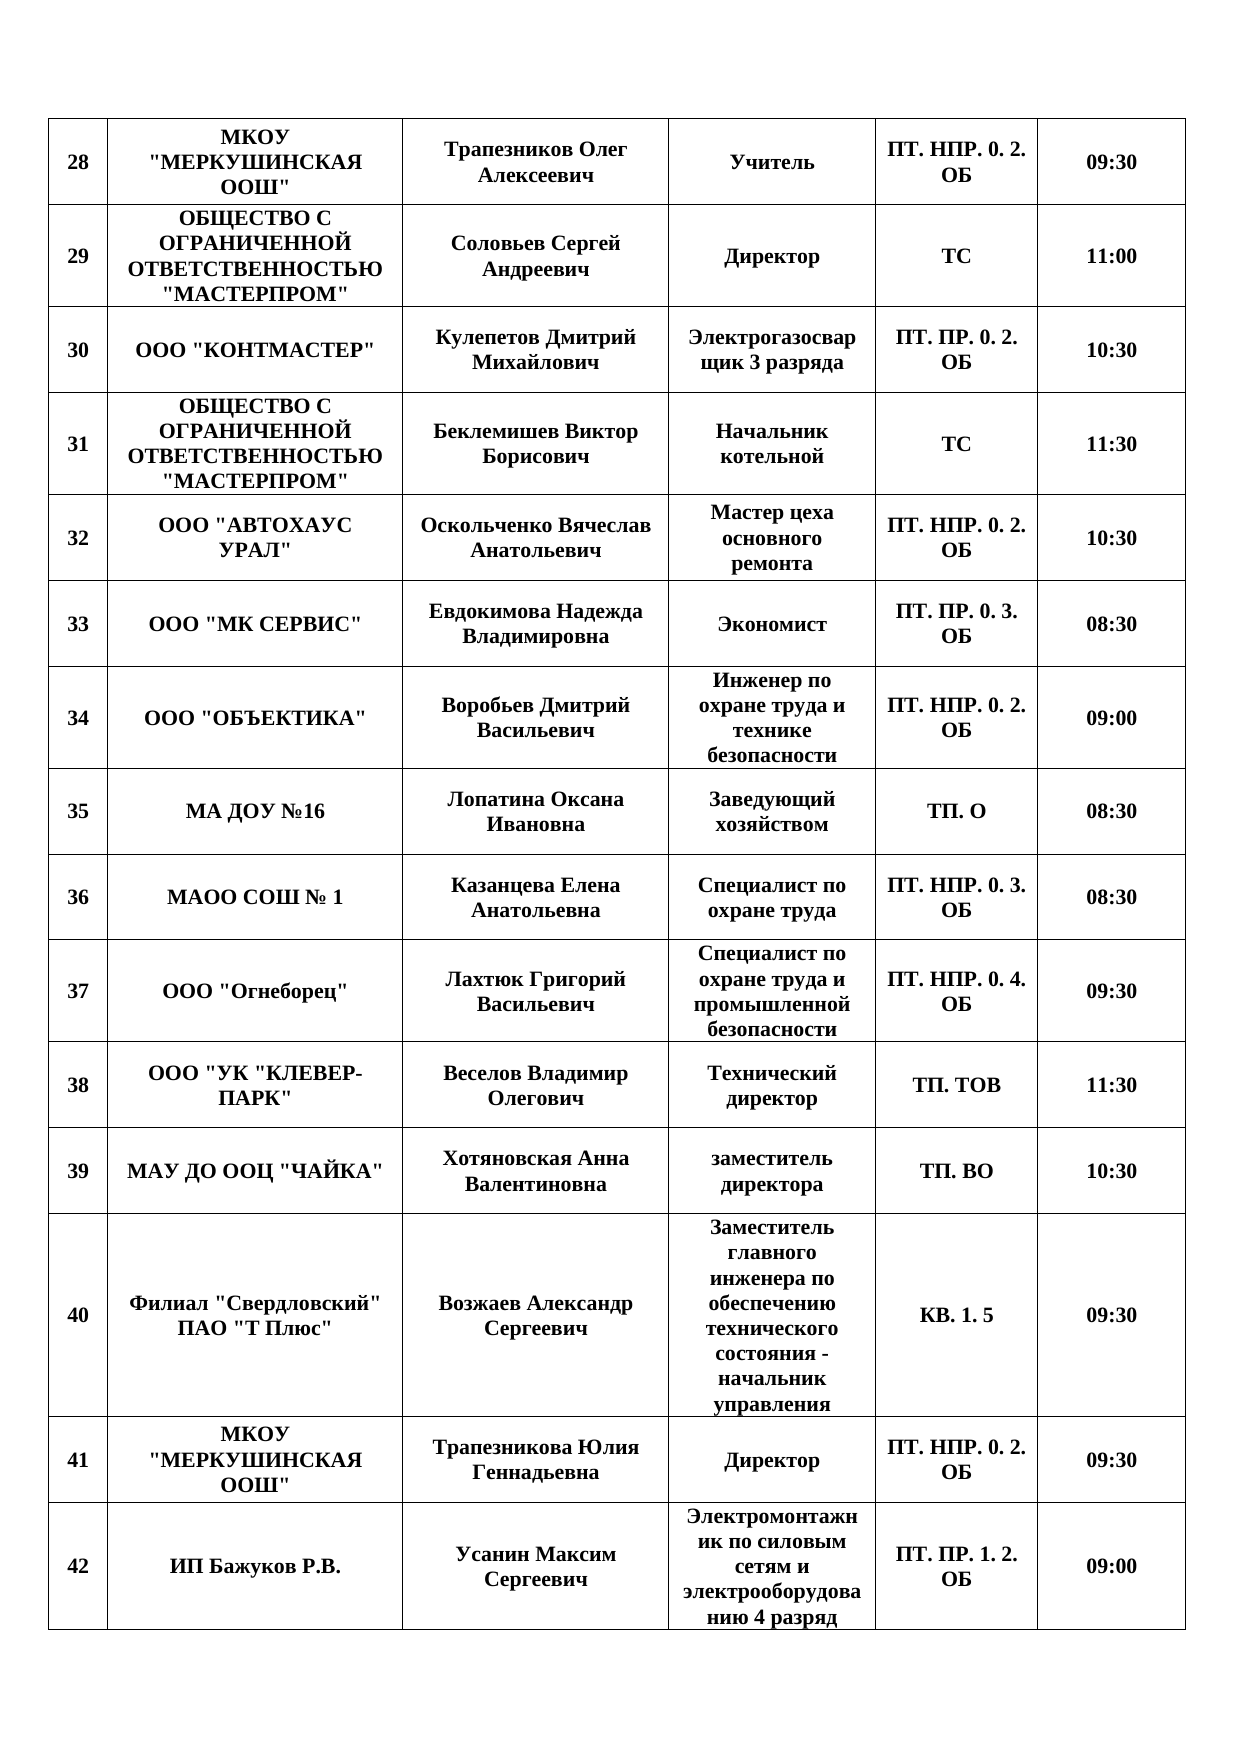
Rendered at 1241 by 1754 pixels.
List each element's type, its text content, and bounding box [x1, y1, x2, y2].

table_cell Заместитель главного инженера по обеспечению технического состояния - начальник управления [669, 1214, 875, 1416]
table_cell 38 [49, 1042, 107, 1127]
table_cell Лопатина Оксана Ивановна [403, 769, 668, 853]
table_cell ТП. О [876, 769, 1037, 853]
table_cell МАОО СОШ № 1 [108, 855, 402, 939]
table_cell Заведующий хозяйством [669, 769, 875, 853]
table_cell Евдокимова Надежда Владимировна [403, 581, 668, 666]
table_cell ТС [876, 205, 1037, 306]
table_cell 09:30 [1038, 119, 1185, 204]
table_cell Электрогазосварщик 3 разряда [669, 307, 875, 392]
table_cell 09:30 [1038, 1417, 1185, 1502]
table_cell 40 [49, 1214, 107, 1416]
table_cell ПТ. ПР. 1. 2. ОБ [876, 1503, 1037, 1629]
table_cell 28 [49, 119, 107, 204]
table_cell ТП. ТОВ [876, 1042, 1037, 1127]
table_cell 34 [49, 667, 107, 767]
table_cell МКОУ "МЕРКУШИНСКАЯ ООШ" [108, 119, 402, 204]
table_cell ПТ. НПР. 0. 3. ОБ [876, 855, 1037, 939]
table_cell 08:30 [1038, 769, 1185, 853]
table_cell Экономист [669, 581, 875, 666]
table_cell ПТ. НПР. 0. 2. ОБ [876, 1417, 1037, 1502]
table_cell Оскольченко Вячеслав Анатольевич [403, 495, 668, 580]
table_cell ТС [876, 393, 1037, 494]
table_cell Директор [669, 205, 875, 306]
table_cell Хотяновская Анна Валентиновна [403, 1128, 668, 1213]
table_cell 33 [49, 581, 107, 666]
table_cell Специалист по охране труда и промышленной безопасности [669, 940, 875, 1041]
table_cell 42 [49, 1503, 107, 1629]
table_cell Электромонтажник по силовым сетям и электрооборудованию 4 разряд [669, 1503, 875, 1629]
table_cell Беклемишев Виктор Борисович [403, 393, 668, 494]
table_cell Возжаев Александр Сергеевич [403, 1214, 668, 1416]
table_cell 08:30 [1038, 855, 1185, 939]
table_cell ООО "ОБЪЕКТИКА" [108, 667, 402, 767]
table_cell 11:00 [1038, 205, 1185, 306]
table_cell 35 [49, 769, 107, 853]
table_cell Технический директор [669, 1042, 875, 1127]
table_cell ПТ. ПР. 0. 2. ОБ [876, 307, 1037, 392]
table_cell 37 [49, 940, 107, 1041]
table_cell 41 [49, 1417, 107, 1502]
table_cell МАУ ДО ООЦ "ЧАЙКА" [108, 1128, 402, 1213]
table_cell 29 [49, 205, 107, 306]
table_cell 10:30 [1038, 307, 1185, 392]
table_cell 31 [49, 393, 107, 494]
table_cell ОБЩЕСТВО С ОГРАНИЧЕННОЙ ОТВЕТСТВЕННОСТЬЮ "МАСТЕРПРОМ" [108, 205, 402, 306]
table_cell Трапезников Олег Алексеевич [403, 119, 668, 204]
table_cell ПТ. НПР. 0. 2. ОБ [876, 119, 1037, 204]
table_cell 09:00 [1038, 1503, 1185, 1629]
table_cell Начальник котельной [669, 393, 875, 494]
table_cell Соловьев Сергей Андреевич [403, 205, 668, 306]
table_cell ИП Бажуков Р.В. [108, 1503, 402, 1629]
table_cell ПТ. ПР. 0. 3. ОБ [876, 581, 1037, 666]
table_cell Учитель [669, 119, 875, 204]
table_cell 10:30 [1038, 1128, 1185, 1213]
table_cell Кулепетов Дмитрий Михайлович [403, 307, 668, 392]
table_cell 09:30 [1038, 1214, 1185, 1416]
table_cell ТП. ВО [876, 1128, 1037, 1213]
table_cell Филиал "Свердловский" ПАО "Т Плюс" [108, 1214, 402, 1416]
table_cell ООО "УК "КЛЕВЕР-ПАРК" [108, 1042, 402, 1127]
table_cell Трапезникова Юлия Геннадьевна [403, 1417, 668, 1502]
table_cell Воробьев Дмитрий Васильевич [403, 667, 668, 767]
table_cell 30 [49, 307, 107, 392]
table_cell КВ. 1. 5 [876, 1214, 1037, 1416]
table_cell ПТ. НПР. 0. 4. ОБ [876, 940, 1037, 1041]
table_cell 36 [49, 855, 107, 939]
table_cell Инженер по охране труда и технике безопасности [669, 667, 875, 767]
table_cell ООО "МК СЕРВИС" [108, 581, 402, 666]
table_cell Веселов Владимир Олегович [403, 1042, 668, 1127]
table_cell 32 [49, 495, 107, 580]
table_cell 39 [49, 1128, 107, 1213]
table_cell Мастер цеха основного ремонта [669, 495, 875, 580]
table_cell 11:30 [1038, 1042, 1185, 1127]
table_cell Директор [669, 1417, 875, 1502]
table_cell ООО "КОНТМАСТЕР" [108, 307, 402, 392]
table_cell Усанин Максим Сергеевич [403, 1503, 668, 1629]
table_cell Казанцева Елена Анатольевна [403, 855, 668, 939]
table_cell МА ДОУ №16 [108, 769, 402, 853]
table_cell 09:00 [1038, 667, 1185, 767]
table_cell ПТ. НПР. 0. 2. ОБ [876, 495, 1037, 580]
table_cell ООО "АВТОХАУС УРАЛ" [108, 495, 402, 580]
table_cell 10:30 [1038, 495, 1185, 580]
table_cell ПТ. НПР. 0. 2. ОБ [876, 667, 1037, 767]
table_cell Лахтюк Григорий Васильевич [403, 940, 668, 1041]
table_cell 11:30 [1038, 393, 1185, 494]
table_cell заместитель директора [669, 1128, 875, 1213]
table_cell Специалист по охране труда [669, 855, 875, 939]
table_cell ООО "Огнеборец" [108, 940, 402, 1041]
table_cell ОБЩЕСТВО С ОГРАНИЧЕННОЙ ОТВЕТСТВЕННОСТЬЮ "МАСТЕРПРОМ" [108, 393, 402, 494]
table_cell МКОУ "МЕРКУШИНСКАЯ ООШ" [108, 1417, 402, 1502]
table_cell 08:30 [1038, 581, 1185, 666]
table_cell 09:30 [1038, 940, 1185, 1041]
